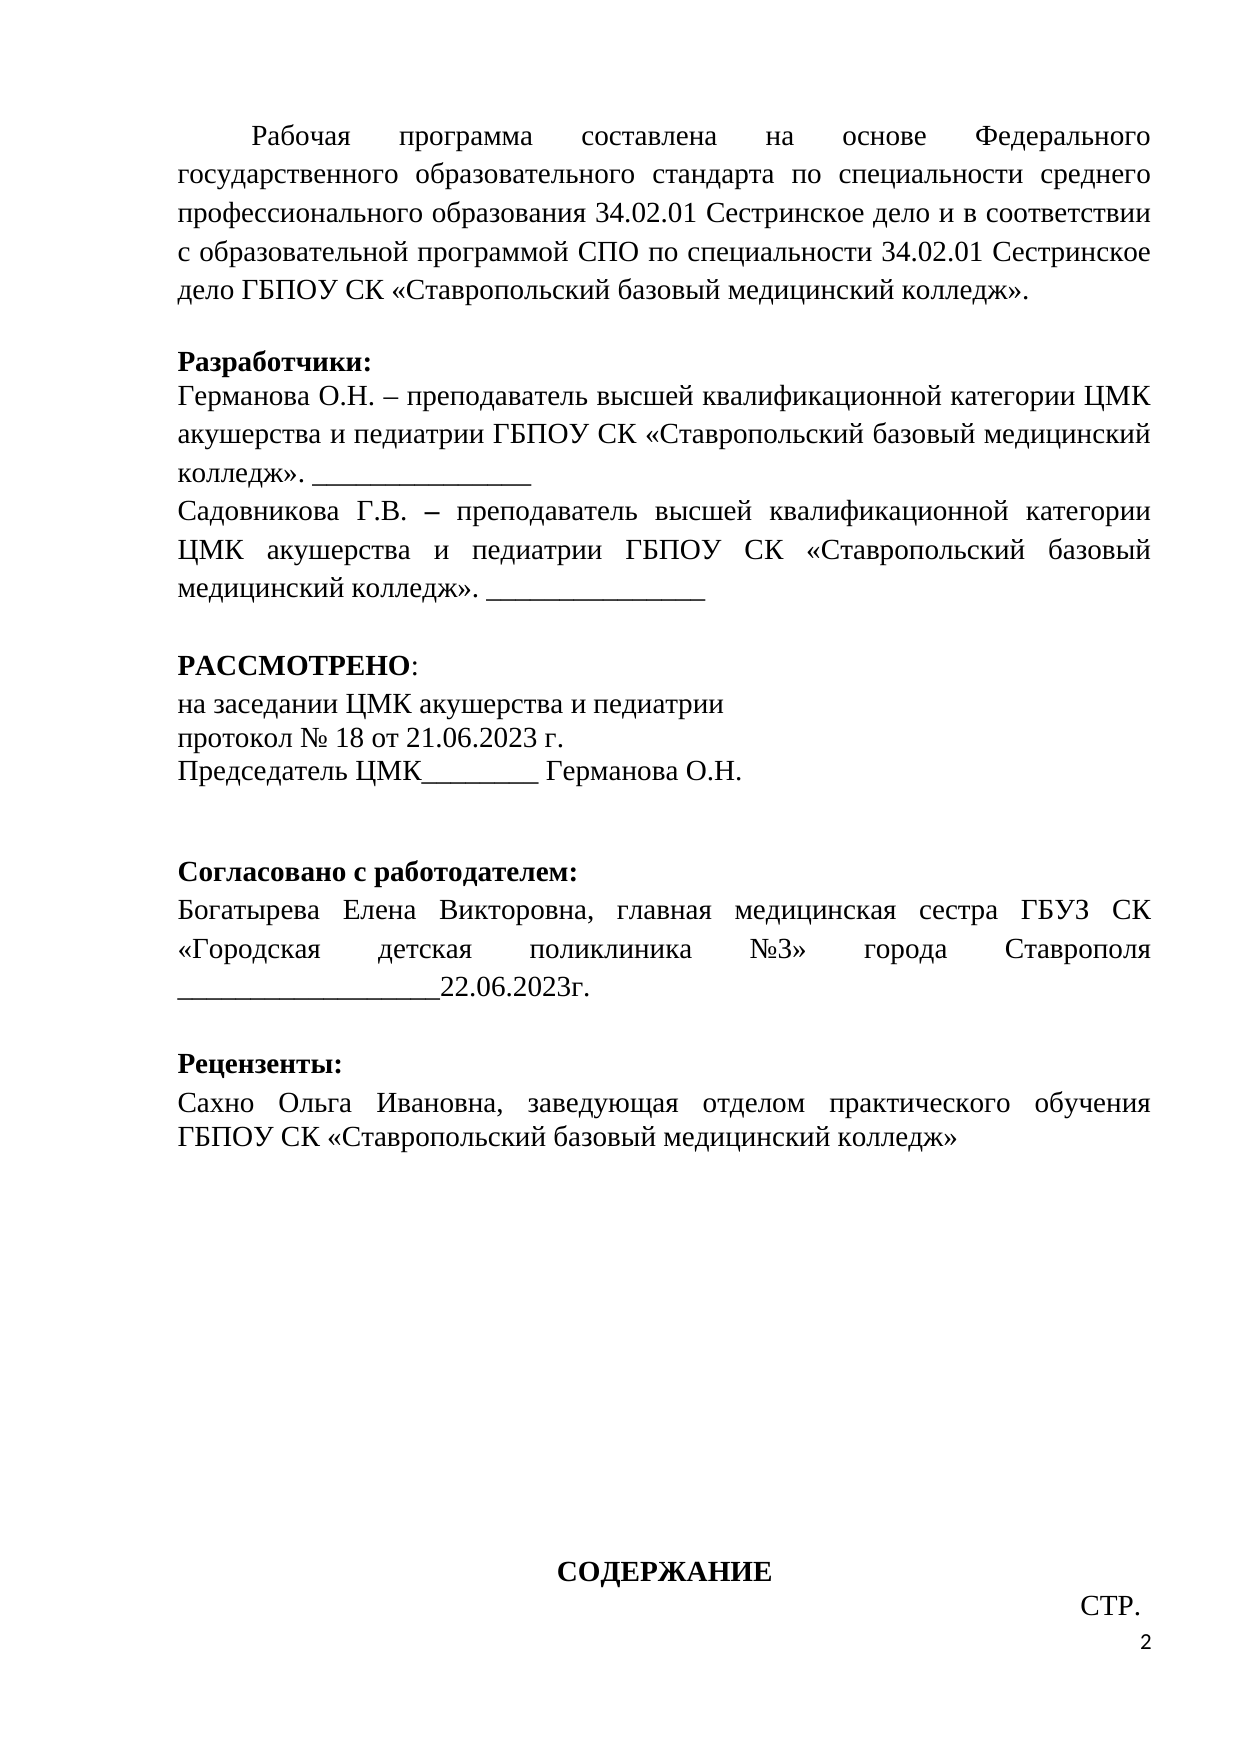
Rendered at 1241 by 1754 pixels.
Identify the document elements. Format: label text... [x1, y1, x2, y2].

text Богатырева Елена Викторовна, главная медицинская сестра ГБУЗ СК «Городская детская поликлиника №3» города Ставрополя __________________22.06.2023г. [177, 892, 1152, 1003]
text Председатель ЦМК________ Германова О.Н. [177, 753, 1152, 787]
text на заседании ЦМК акушерства и педиатрии [177, 686, 1152, 720]
text Сахно Ольга Ивановна, заведующая отделом практического обучения ГБПОУ СК «Ставропольский базовый медицинский колледж» [177, 1085, 1152, 1152]
text Разработчики: [177, 344, 1152, 378]
text РАССМОТРЕНО: [177, 648, 1152, 681]
text Рабочая программа составлена на основе Федерального государственного образовательного стандарта по специальности среднего профессионального образования 34.02.01 Сестринское дело и в соответствии с образовательной программой СПО по специальности 34.02.01 Сестринское дело ГБПОУ СК «Ставропольский базовый медицинский колледж». [177, 118, 1152, 306]
text стр. [988, 1588, 1152, 1621]
text Садовникова Г.В. – преподаватель высшей квалификационной категории ЦМК акушерства и педиатрии ГБПОУ СК «Ставропольский базовый медицинский колледж». _______________ [177, 493, 1152, 604]
subtitle СОДЕРЖАНИЕ [177, 1554, 1152, 1588]
text Германова О.Н. – преподаватель высшей квалификационной категории ЦМК акушерства и педиатрии ГБПОУ СК «Ставропольский базовый медицинский колледж». _______________ [177, 378, 1152, 488]
text Рецензенты: [177, 1047, 1152, 1080]
text Согласовано с работодателем: [177, 854, 1152, 887]
text протокол № 18 от 21.06.2023 г. [177, 720, 1152, 753]
